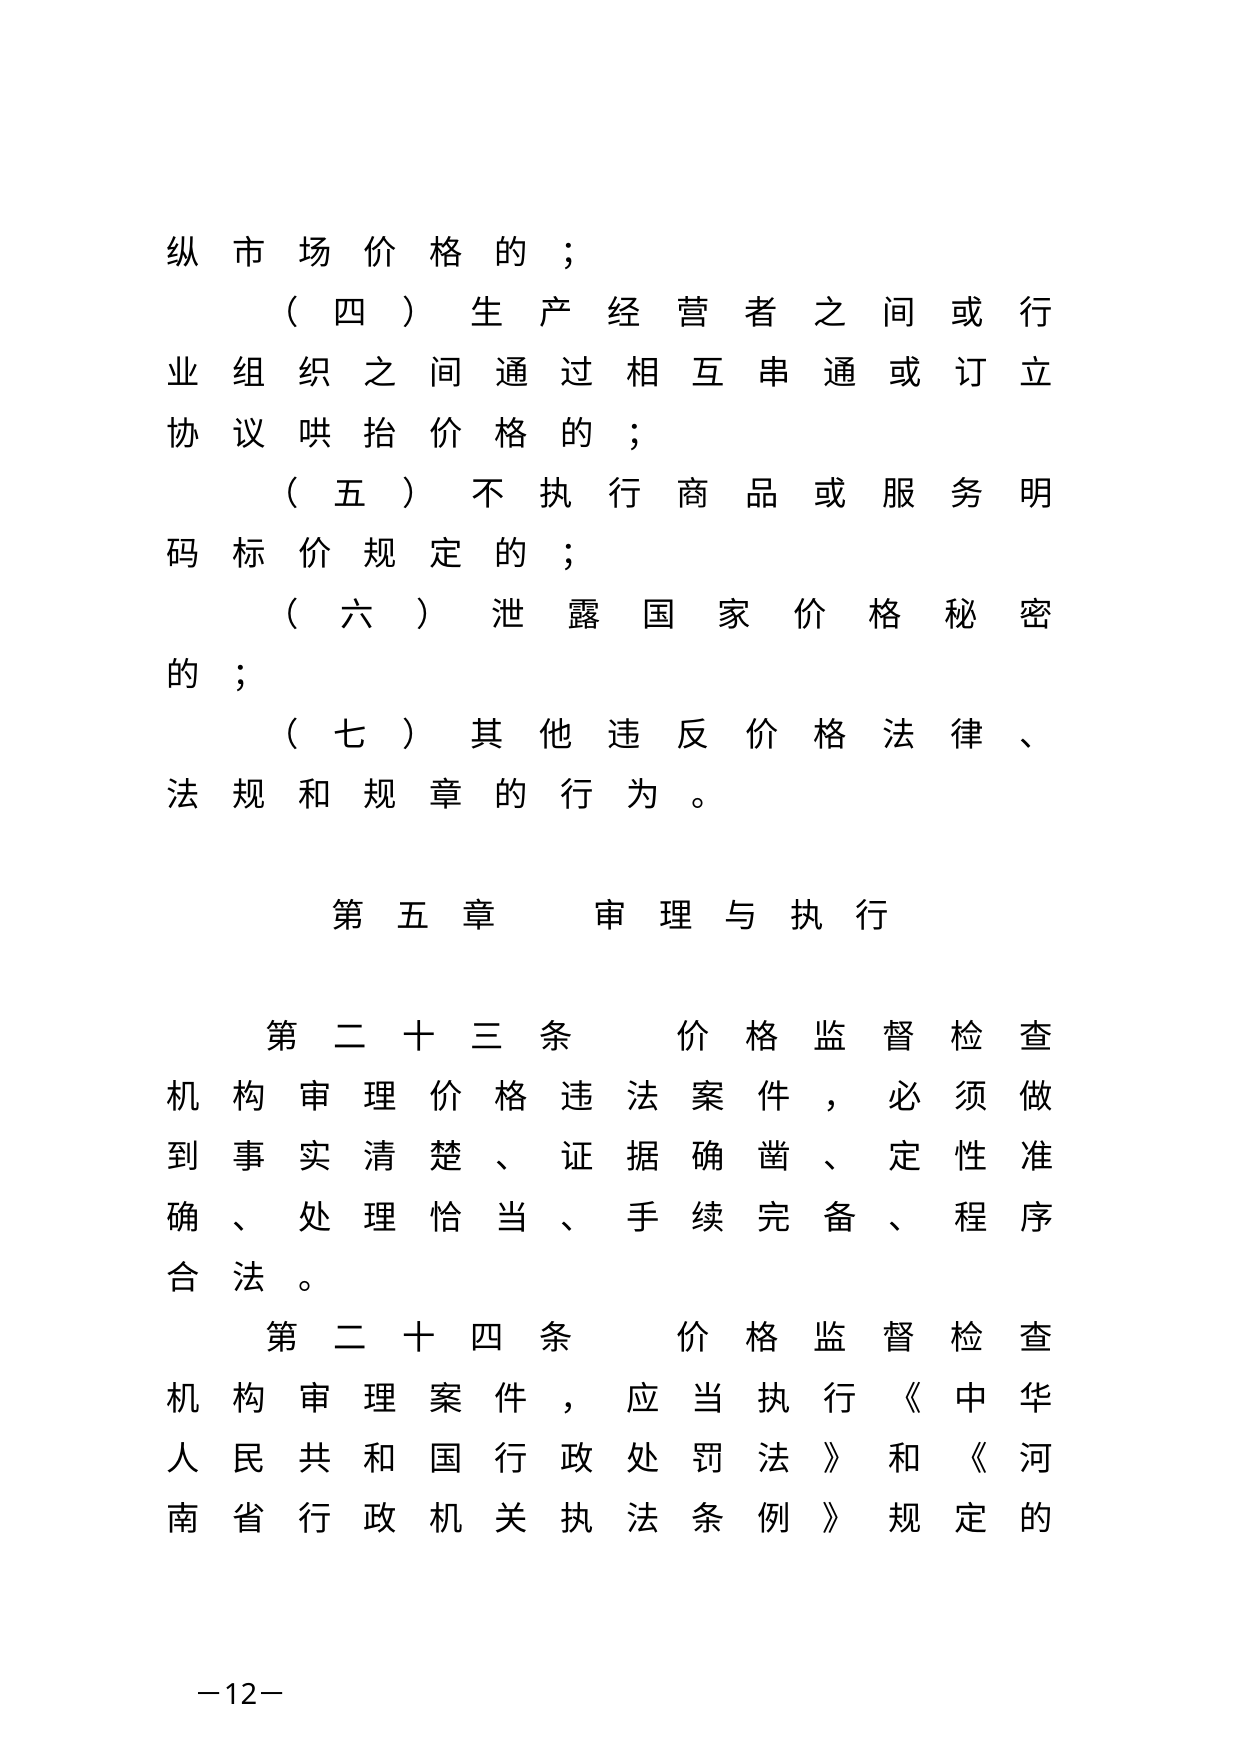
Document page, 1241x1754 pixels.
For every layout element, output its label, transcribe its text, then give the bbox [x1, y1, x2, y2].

text 第二十三条 价格监督检查机构审理价格违法案件，必须做到事实清楚、证据确凿、定性准确、处理恰当、手续完备、程序合法。 [167, 1003, 1085, 1305]
text （四）生产经营者之间或行业组织之间通过相互串通或订立协议哄抬价格的； [167, 280, 1085, 461]
text （三）利用行业垄断地位操纵市场价格的； [167, 219, 1085, 280]
text （五）不执行商品或服务明码标价规定的； [167, 461, 1085, 581]
text 第五章 审理与执行 [167, 883, 1085, 943]
text （六）泄露国家价格秘密的； [167, 581, 1085, 702]
text （七）其他违反价格法律、法规和规章的行为。 [167, 702, 1085, 822]
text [167, 1305, 1085, 1546]
